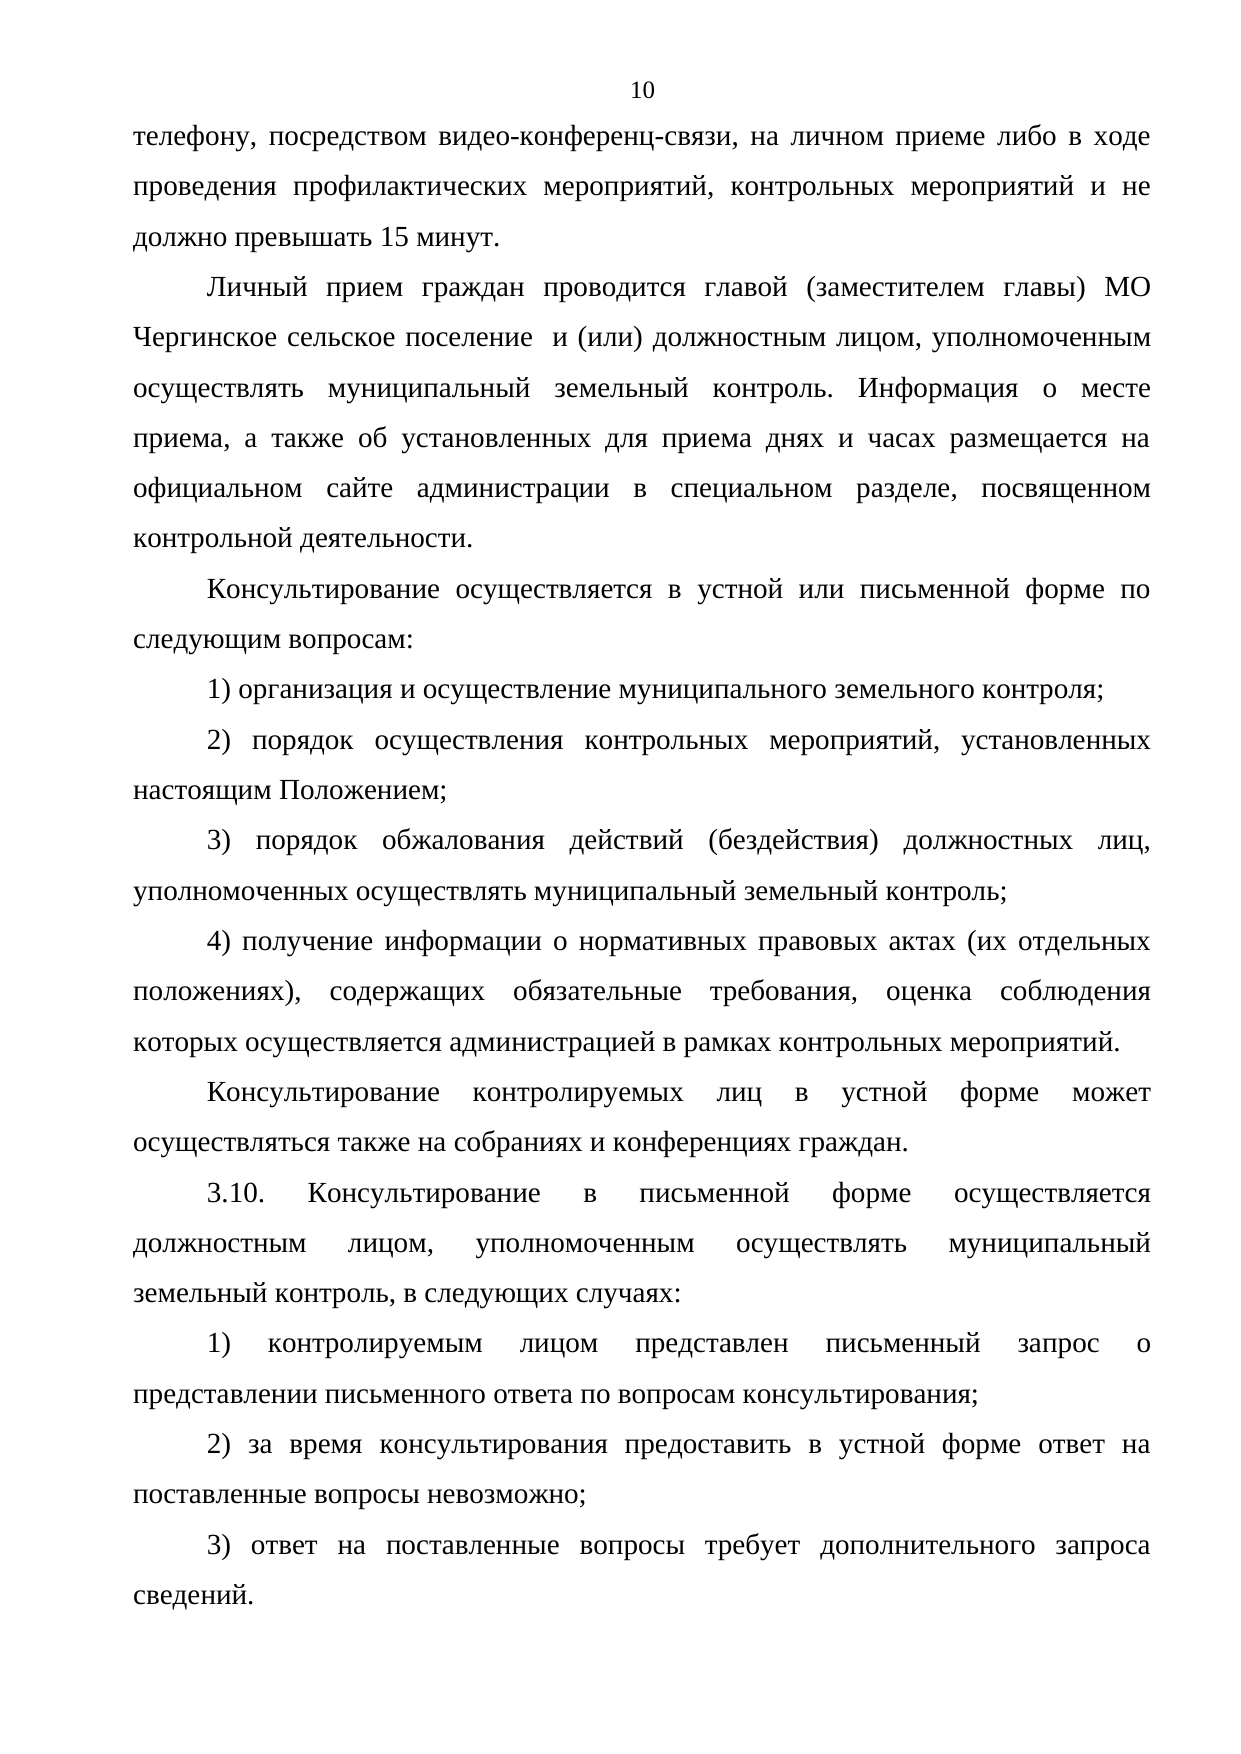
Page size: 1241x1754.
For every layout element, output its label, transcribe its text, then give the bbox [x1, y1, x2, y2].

text 3) порядок обжалования действий (бездействия) должностных лиц, уполномоченных осуществлять муниципальный земельный контроль; [133, 822, 1152, 906]
text 3) ответ на поставленные вопросы требует дополнительного запроса сведений. [133, 1527, 1152, 1611]
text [133, 118, 1152, 252]
text Личный прием граждан проводится главой (заместителем главы) МО Чергинское сельское поселение и (или) должностным лицом, уполномоченным осуществлять муниципальный земельный контроль. Информация о месте приема, а также об установленных для приема днях и часах размещается на официальном сайте администрации в специальном разделе, посвященном контрольной деятельности. [133, 269, 1152, 554]
text 3.10. Консультирование в письменной форме осуществляется должностным лицом, уполномоченным осуществлять муниципальный земельный контроль, в следующих случаях: [133, 1175, 1152, 1309]
text 2) за время консультирования предоставить в устной форме ответ на поставленные вопросы невозможно; [133, 1426, 1152, 1510]
text Консультирование контролируемых лиц в устной форме может осуществляться также на собраниях и конференциях граждан. [133, 1074, 1152, 1158]
text 4) получение информации о нормативных правовых актах (их отдельных положениях), содержащих обязательные требования, оценка соблюдения которых осуществляется администрацией в рамках контрольных мероприятий. [133, 923, 1152, 1057]
text 2) порядок осуществления контрольных мероприятий, установленных настоящим Положением; [133, 722, 1152, 806]
text Консультирование осуществляется в устной или письменной форме по следующим вопросам: [133, 571, 1152, 655]
text 1) контролируемым лицом представлен письменный запрос о представлении письменного ответа по вопросам консультирования; [133, 1326, 1152, 1409]
text 1) организация и осуществление муниципального земельного контроля; [133, 672, 1152, 705]
